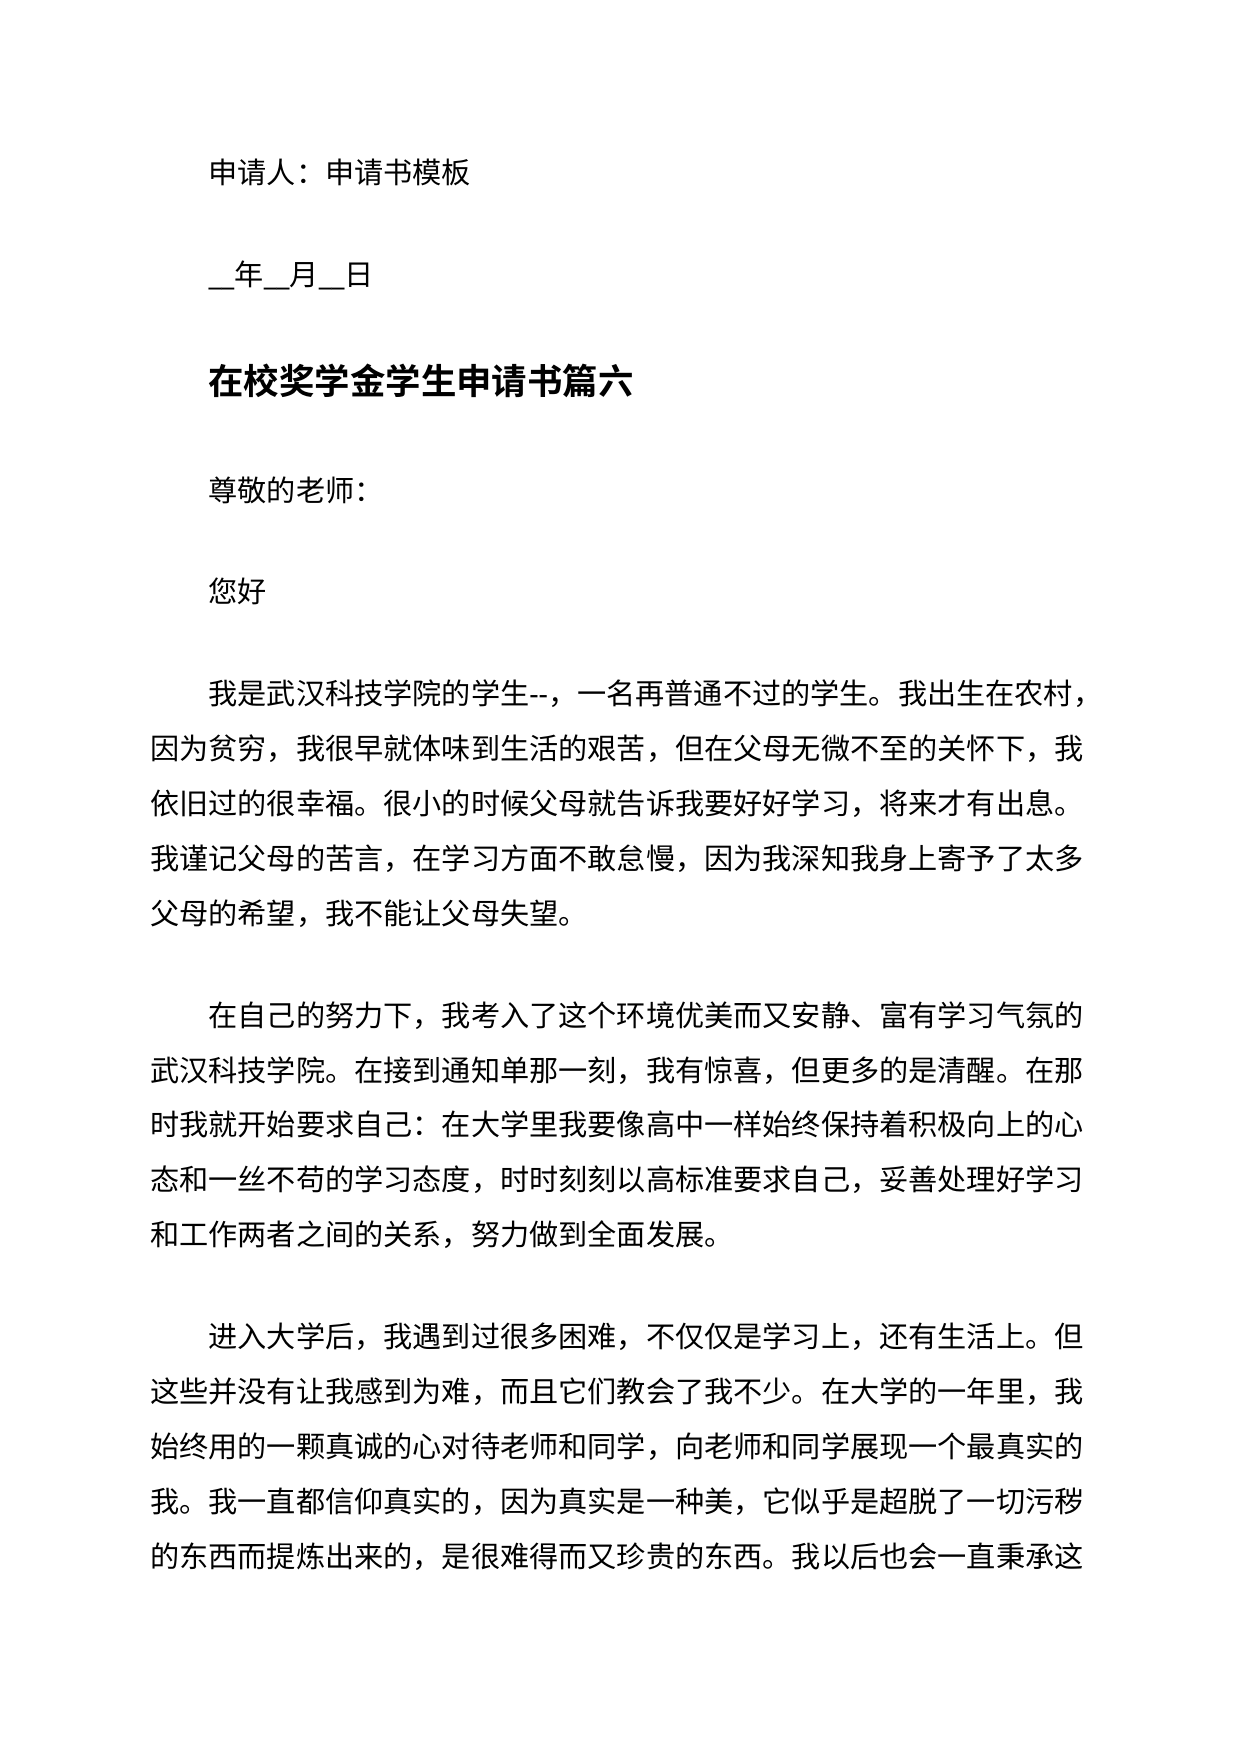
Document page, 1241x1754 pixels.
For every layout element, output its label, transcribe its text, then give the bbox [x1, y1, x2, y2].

text 在校奖学金学生申请书篇六 [150, 354, 1090, 405]
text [150, 1313, 1090, 1575]
text 您好 [150, 569, 1090, 611]
text 尊敬的老师： [150, 467, 1090, 509]
text 我是武汉科技学院的学生--，一名再普通不过的学生。我出生在农村，因为贫穷，我很早就体味到生活的艰苦，但在父母无微不至的关怀下，我依旧过的很幸福。很小的时候父母就告诉我要好好学习，将来才有出息。我谨记父母的苦言，在学习方面不敢怠慢，因为我深知我身上寄予了太多父母的希望，我不能让父母失望。 [150, 671, 1090, 933]
text 申请人：申请书模板 [150, 150, 1090, 192]
text __年__月__日 [150, 252, 1090, 294]
text 在自己的努力下，我考入了这个环境优美而又安静、富有学习气氛的武汉科技学院。在接到通知单那一刻，我有惊喜，但更多的是清醒。在那时我就开始要求自己：在大学里我要像高中一样始终保持着积极向上的心态和一丝不苟的学习态度，时时刻刻以高标准要求自己，妥善处理好学习和工作两者之间的关系，努力做到全面发展。 [150, 992, 1090, 1254]
